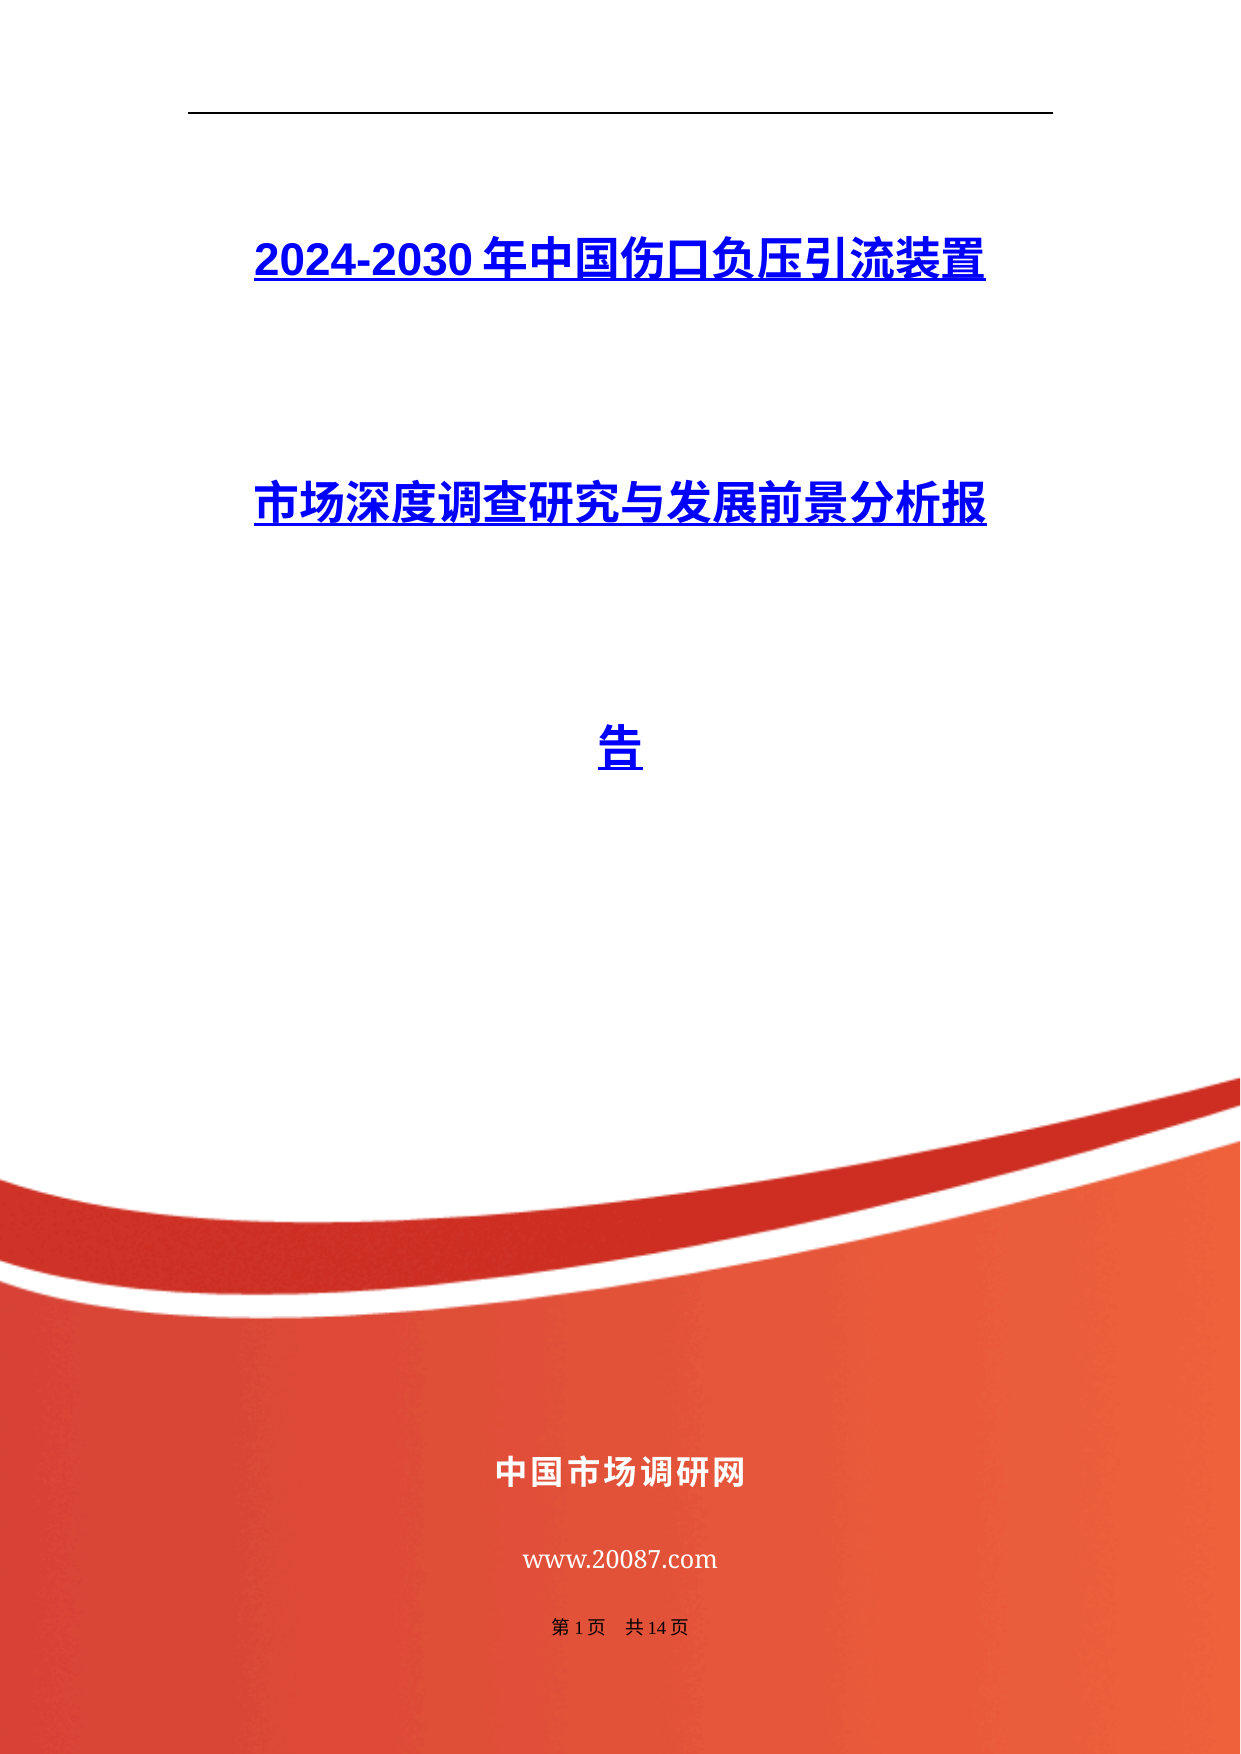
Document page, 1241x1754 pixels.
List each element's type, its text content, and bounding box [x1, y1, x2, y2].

subtitle 中国市场调研网 [187, 1437, 1053, 1502]
table_header 2024-2030年中国伤口负压引流装置市场深度调查研究与发展前景分析报告 [188, 207, 1053, 871]
picture [0, 1006, 1241, 1754]
text www.20087.com [187, 1526, 1053, 1591]
